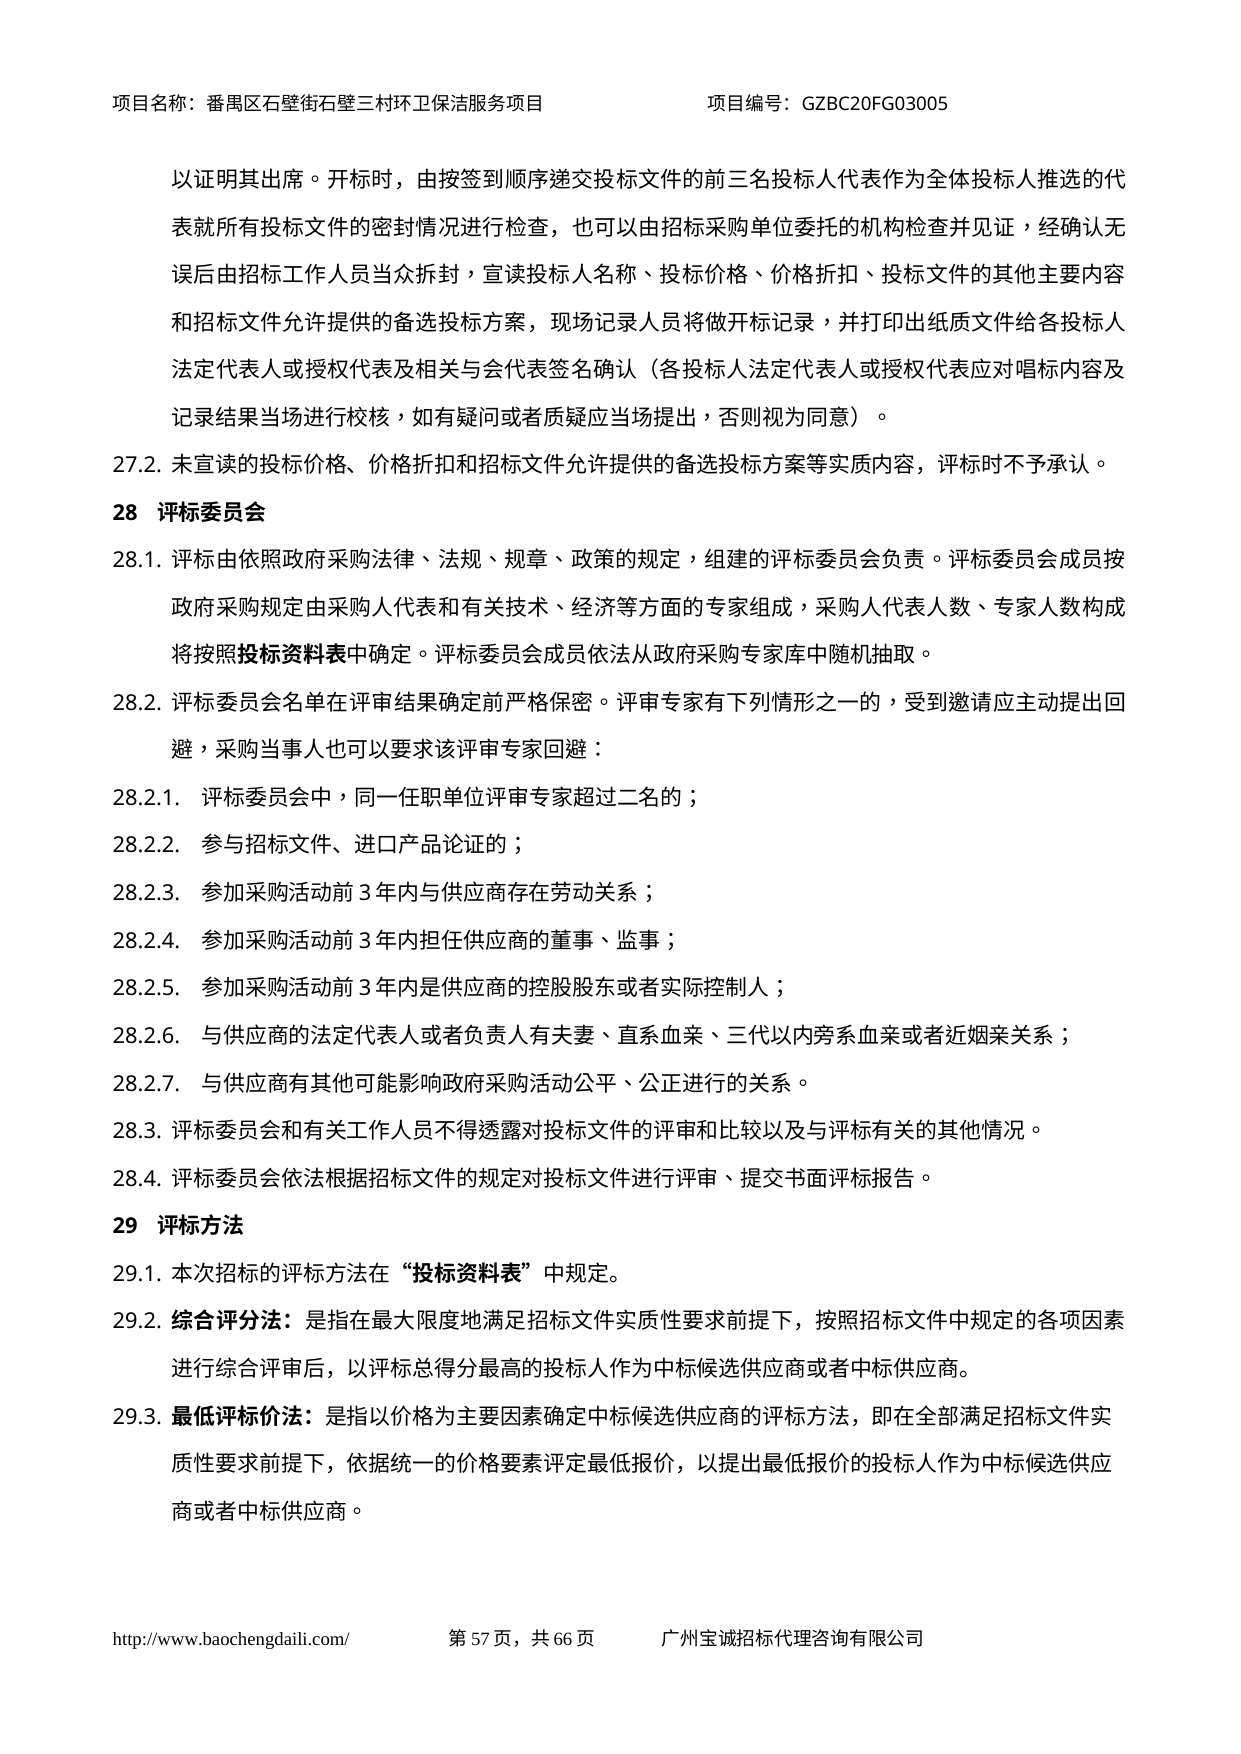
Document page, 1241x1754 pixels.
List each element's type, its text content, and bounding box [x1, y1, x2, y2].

list 本次招标的评标方法在“投标资料表”中规定。 [112, 1256, 1128, 1288]
list 与供应商有其他可能影响政府采购活动公平、公正进行的关系。 [112, 1066, 1128, 1097]
list 评标委员会依法根据招标文件的规定对投标文件进行评审、提交书面评标报告。 [112, 1161, 1128, 1192]
list 评标委员会中，同一任职单位评审专家超过二名的； [112, 780, 1128, 812]
list 最低评标价法：是指以价格为主要因素确定中标候选供应商的评标方法，即在全部满足招标文件实质性要求前提下，依据统一的价格要素评定最低报价，以提出最低报价的投标人作为中标候选供应商或者中标供应商。 [112, 1399, 1128, 1525]
list 评标委员会和有关工作人员不得透露对投标文件的评审和比较以及与评标有关的其他情况。 [112, 1113, 1128, 1145]
list 与供应商的法定代表人或者负责人有夫妻、直系血亲、三代以内旁系血亲或者近姻亲关系； [112, 1018, 1128, 1050]
list 评标方法 [112, 1208, 1128, 1240]
list 参与招标文件、进口产品论证的； [112, 827, 1128, 859]
list 参加采购活动前3年内是供应商的控股股东或者实际控制人； [112, 970, 1128, 1002]
list 参加采购活动前3年内与供应商存在劳动关系； [112, 875, 1128, 907]
list 未宣读的投标价格、价格折扣和招标文件允许提供的备选投标方案等实质内容，评标时不予承认。 [112, 447, 1128, 479]
list 参加采购活动前3年内担任供应商的董事、监事； [112, 923, 1128, 954]
list 综合评分法：是指在最大限度地满足招标文件实质性要求前提下，按照招标文件中规定的各项因素进行综合评审后，以评标总得分最高的投标人作为中标候选供应商或者中标供应商。 [112, 1303, 1128, 1383]
list 评标由依照政府采购法律、法规、规章、政策的规定，组建的评标委员会负责。评标委员会成员按政府采购规定由采购人代表和有关技术、经济等方面的专家组成，采购人代表人数、专家人数构成将按照投标资料表中确定。评标委员会成员依法从政府采购专家库中随机抽取。 [112, 542, 1128, 669]
list 评标委员会 [112, 494, 1128, 526]
list 评标委员会名单在评审结果确定前严格保密。评审专家有下列情形之一的，受到邀请应主动提出回避，采购当事人也可以要求该评审专家回避： [112, 685, 1128, 764]
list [112, 162, 1128, 431]
